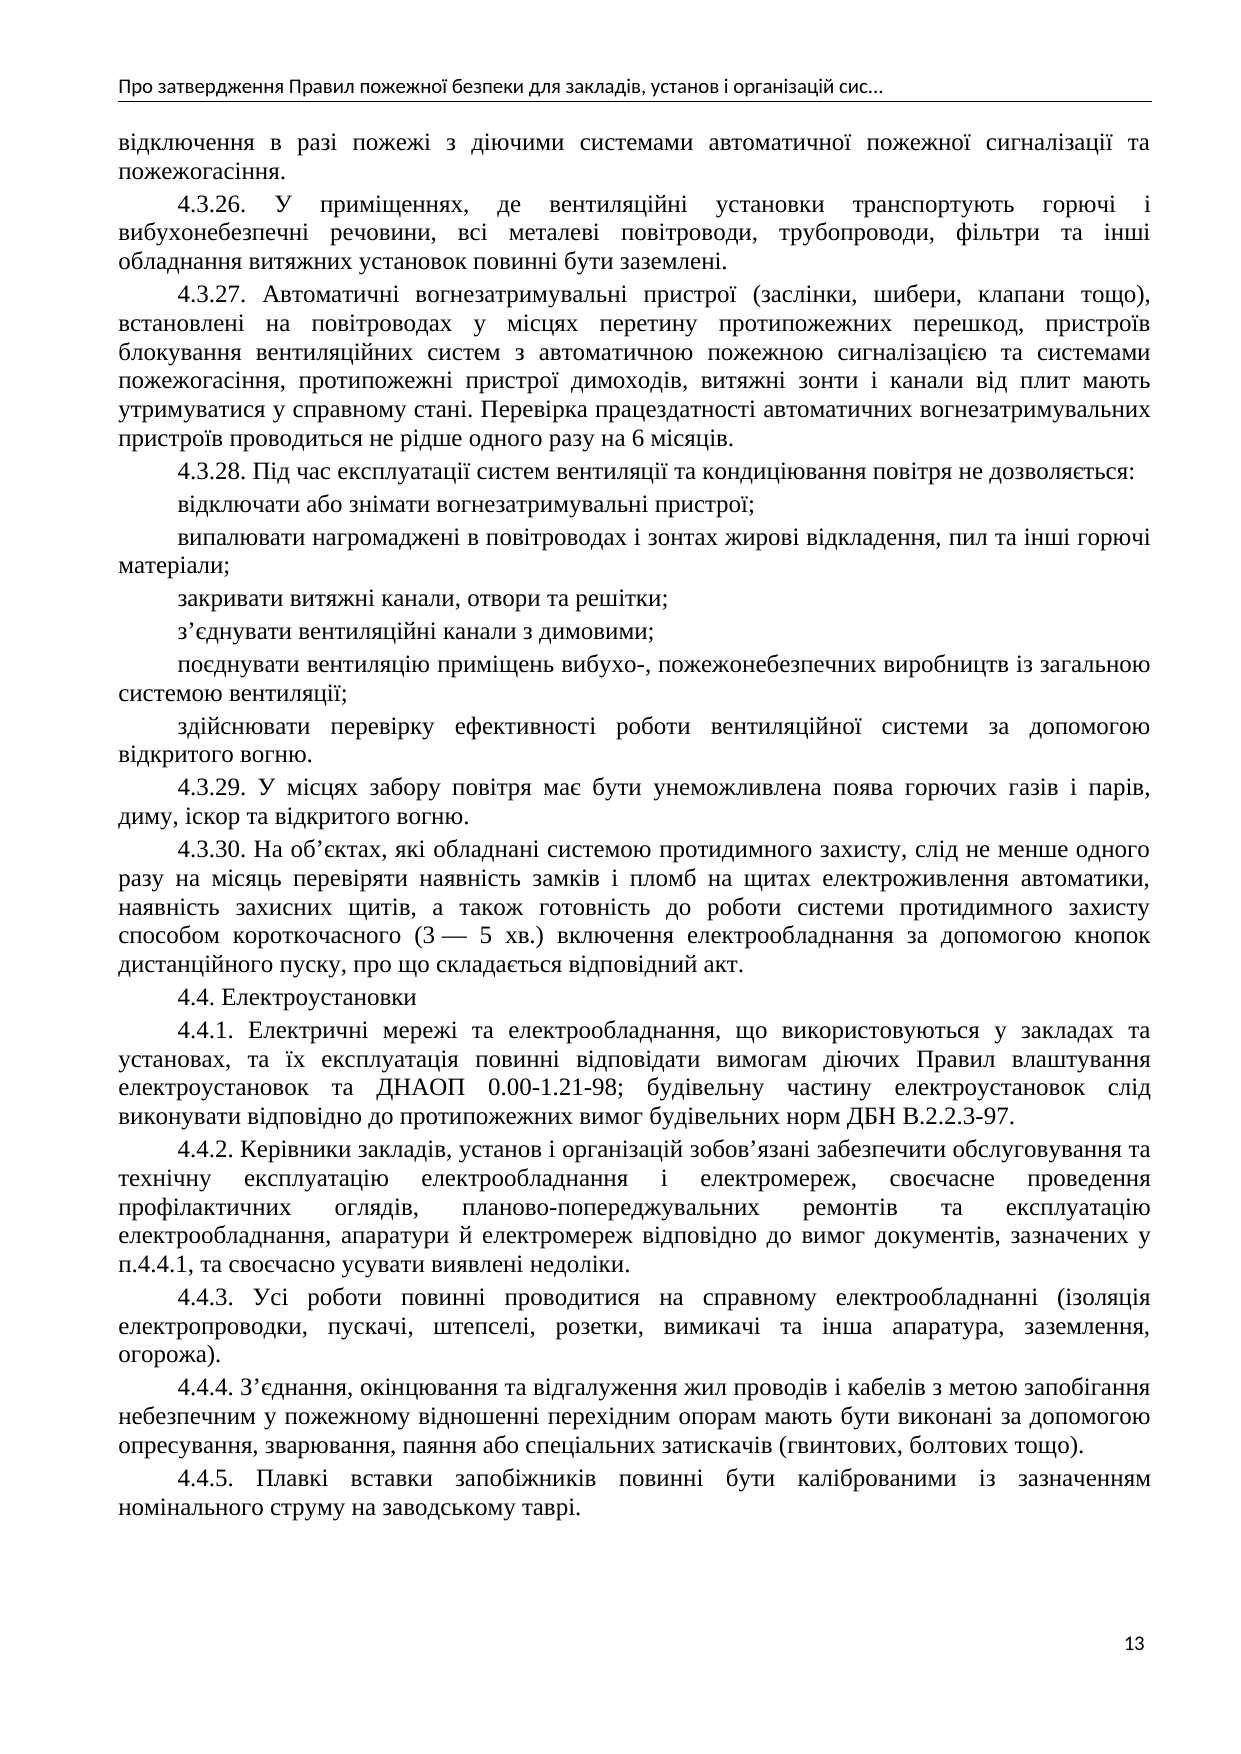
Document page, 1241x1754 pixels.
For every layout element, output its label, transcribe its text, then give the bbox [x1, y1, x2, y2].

text випалювати нагромаджені в повітроводах і зонтах жирові відкладення, пил та інші горючі матеріали; [118, 522, 1152, 579]
text 4.3.28. Під час експлуатації систем вентиляції та кондиціювання повітря не дозволяється: [118, 456, 1152, 484]
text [118, 127, 1152, 184]
text 4.4.2. Керівники закладів, установ і організацій зобов’язані забезпечити обслуговування та технічну експлуатацію електрообладнання і електромереж, своєчасне проведення профілактичних оглядів, планово-попереджувальних ремонтів та експлуатацію електрообладнання, апаратури й електромереж відповідно до вимог документів, зазначених у п.4.4.1, та своєчасно усувати виявлені недоліки. [118, 1134, 1152, 1278]
text здійснювати перевірку ефективності роботи вентиляційної системи за допомогою відкритого вогню. [118, 711, 1152, 768]
text 4.3.26. У приміщеннях, де вентиляційні установки транспортують горючі і вибухонебезпечні речовини, всі металеві повітроводи, трубопроводи, фільтри та інші обладнання витяжних установок повинні бути заземлені. [118, 189, 1152, 275]
text 4.4.4. З’єднання, окінцювання та відгалуження жил проводів і кабелів з метою запобігання небезпечним у пожежному відношенні перехідним опорам мають бути виконані за допомогою опресування, зварювання, паяння або спеціальних затискачів (гвинтових, болтових тощо). [118, 1372, 1152, 1459]
text 4.3.29. У місцях забору повітря має бути унеможливлена поява горючих газів і парів, диму, іскор та відкритого вогню. [118, 772, 1152, 830]
text 4.3.30. На об’єктах, які обладнані системою протидимного захисту, слід не менше одного разу на місяць перевіряти наявність замків і пломб на щитах електроживлення автоматики, наявність захисних щитів, а також готовність до роботи системи протидимного захисту способом короткочасного (3 — 5 хв.) включення електрообладнання за допомогою кнопок дистанційного пуску, про що складається відповідний акт. [118, 834, 1152, 978]
text 4.4.3. Усі роботи повинні проводитися на справному електрообладнанні (ізоляція електропроводки, пускачі, штепселі, розетки, вимикачі та інша апаратура, заземлення, огорожа). [118, 1282, 1152, 1368]
text 4.3.27. Автоматичні вогнезатримувальні пристрої (заслінки, шибери, клапани тощо), встановлені на повітроводах у місцях перетину протипожежних перешкод, пристроїв блокування вентиляційних систем з автоматичною пожежною сигналізацією та системами пожежогасіння, протипожежні пристрої димоходів, витяжні зонти і канали від плит мають утримуватися у справному стані. Перевірка працездатності автоматичних вогнезатримувальних пристроїв проводиться не рідше одного разу на 6 місяців. [118, 279, 1152, 452]
text 4.4. Електроустановки [118, 982, 1152, 1011]
text відключати або знімати вогнезатримувальні пристрої; [118, 489, 1152, 517]
text з’єднувати вентиляційні канали з димовими; [118, 616, 1152, 645]
text закривати витяжні канали, отвори та решітки; [118, 583, 1152, 612]
text 4.4.1. Електричні мережі та електрообладнання, що використовуються у закладах та установах, та їх експлуатація повинні відповідати вимогам діючих Правил влаштування електроустановок та ДНАОП 0.00-1.21-98; будівельну частину електроустановок слід виконувати відповідно до протипожежних вимог будівельних норм ДБН В.2.2.3-97. [118, 1015, 1152, 1130]
text поєднувати вентиляцію приміщень вибухо-, пожежонебезпечних виробництв із загальною системою вентиляції; [118, 649, 1152, 707]
text 4.4.5. Плавкі вставки запобіжників повинні бути каліброваними із зазначенням номінального струму на заводському таврі. [118, 1463, 1152, 1520]
